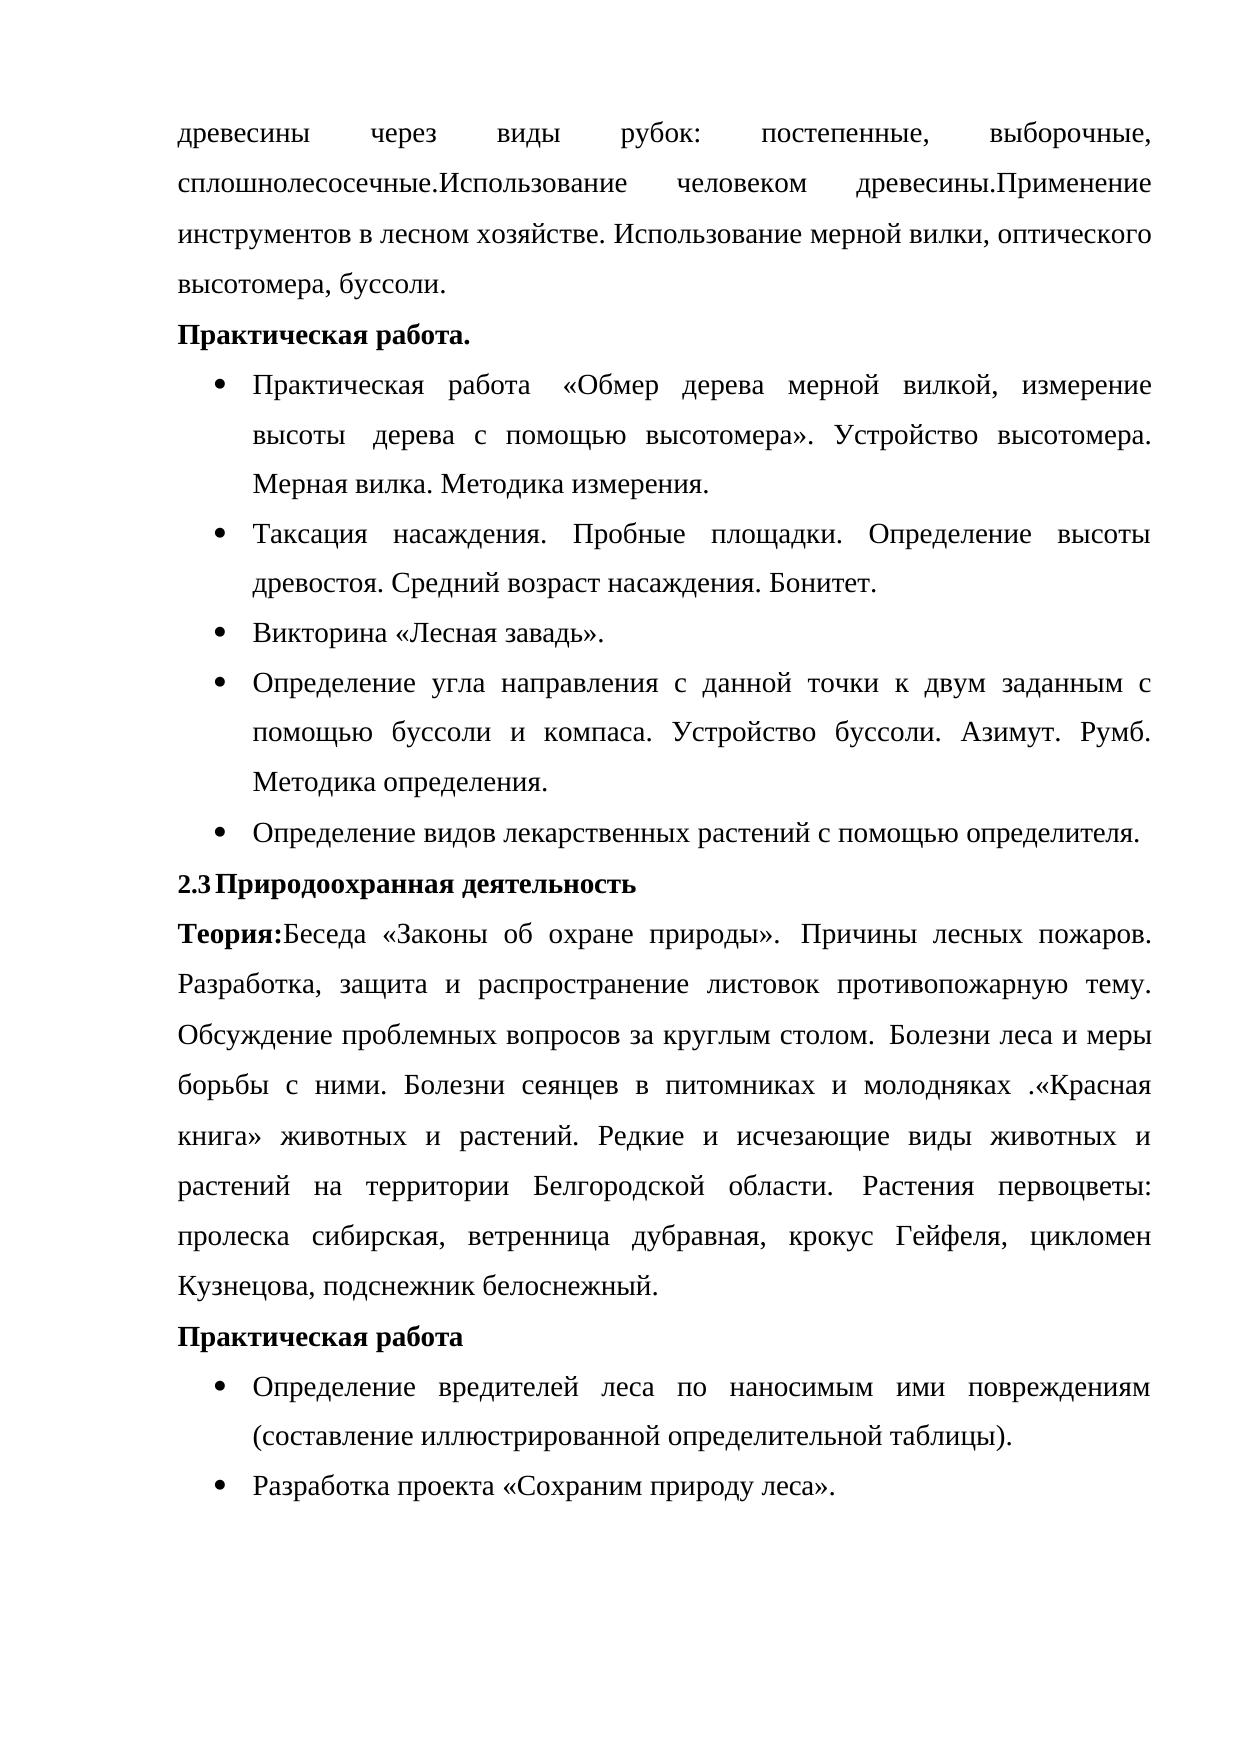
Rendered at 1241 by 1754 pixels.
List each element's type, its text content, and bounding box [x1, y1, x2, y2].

subtitle Практическая работа. [177, 317, 1240, 351]
list Определение угла направления с данной точки к двум заданным с помощью буссоли и компаса. Устройство буссоли. Азимут. Румб. Методика определения. [215, 665, 1152, 798]
text древесины через виды рубок: постепенные, выборочные, сплошнолесосечные.Использование человеком древесины.Применение инструментов в лесном хозяйстве. Использование мерной вилки, оптического высотомера, буссоли. [177, 115, 1152, 300]
list Таксация насаждения. Пробные площадки. Определение высоты древостоя. Средний возраст насаждения. Бонитет. [215, 516, 1152, 598]
list Практическая работа «Обмер дерева мерной вилкой, измерение высоты дерева с помощью высотомера». Устройство высотомера. Мерная вилка. Методика измерения. [215, 367, 1152, 500]
list Определение видов лекарственных растений с помощью определителя. [215, 814, 1240, 849]
list Разработка проекта «Сохраним природу леса». [215, 1468, 1240, 1502]
text Теория:Беседа «Законы об охране природы». Причины лесных пожаров. Разработка, защита и распространение листовок противопожарную тему. Обсуждение проблемных вопросов за круглым столом. Болезни леса и меры борьбы с ними. Болезни сеянцев в питомниках и молодняках .«Красная книга» животных и растений. Редкие и исчезающие виды животных и растений на территории Белгородской области. Растения первоцветы: пролеска сибирская, ветренница дубравная, крокус Гейфеля, цикломен Кузнецова, подснежник белоснежный. [177, 916, 1152, 1302]
list Определение вредителей леса по наносимым ими повреждениям (составление иллюстрированной определительной таблицы). [215, 1369, 1152, 1452]
subtitle Природоохранная деятельность [177, 867, 1240, 900]
subtitle Практическая работа [177, 1319, 1240, 1353]
list Викторина «Лесная завадь». [215, 615, 1240, 648]
